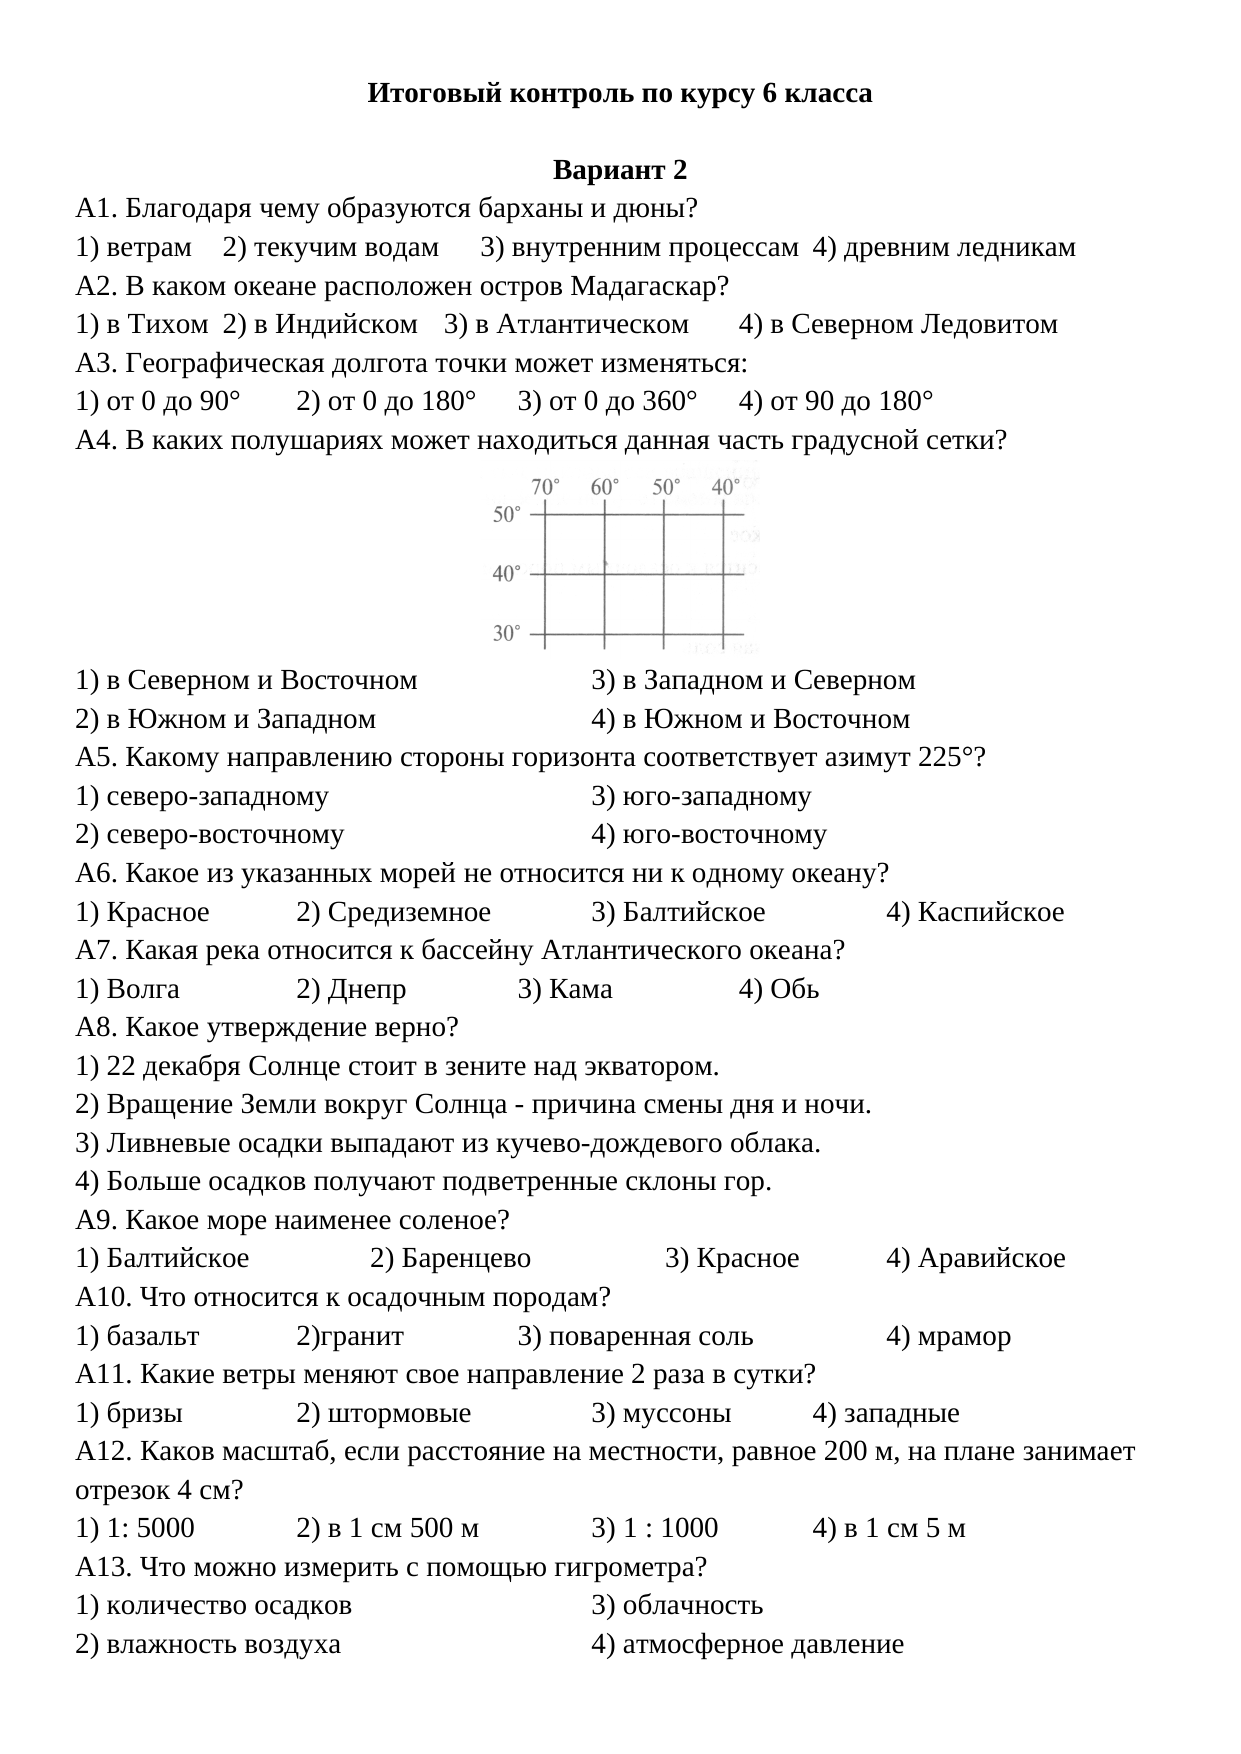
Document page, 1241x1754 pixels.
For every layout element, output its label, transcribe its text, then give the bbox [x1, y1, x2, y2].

text 1) северо-западному 3) юго-западному [75, 778, 1165, 812]
text 1) количество осадков 3) облачность [75, 1587, 1165, 1621]
text 1) от 0 до 90° 2) от 0 до 180° 3) от 0 до 360° 4) от 90 до 180° [75, 383, 1165, 417]
text А11. Какие ветры меняют свое направление 2 раза в сутки? [75, 1356, 1165, 1390]
text А1. Благодаря чему образуются барханы и дюны? [75, 191, 1165, 224]
text А12. Каков масштаб, если расстояние на местности, равное 200 м, на плане занимает отрезок 4 см? [75, 1433, 1165, 1505]
text А8. Какое утверждение верно? [75, 1009, 1165, 1043]
text А3. Географическая долгота точки может изменяться: [75, 345, 1165, 378]
text 2) северо-восточному 4) юго-восточному [75, 817, 1165, 850]
text 1) Красное 2) Средиземное 3) Балтийское 4) Каспийское [75, 894, 1165, 927]
text 1) 1: 5000 2) в 1 см 500 м 3) 1 : 1000 4) в 1 см 5 м [75, 1510, 1165, 1544]
text А2. В каком океане расположен остров Мадагаскар? [75, 268, 1165, 301]
text А4. В каких полушариях может находиться данная часть градусной сетки? [75, 422, 1165, 455]
text 1) 22 декабря Солнце стоит в зените над экватором. [75, 1048, 1165, 1081]
text Итоговый контроль по курсу 6 класса [75, 75, 1165, 108]
text 3) Ливневые осадки выпадают из кучево-дождевого облака. [75, 1125, 1165, 1158]
text А6. Какое из указанных морей не относится ни к одному океану? [75, 855, 1165, 889]
text 1) ветрам 2) текучим водам 3) внутренним процессам 4) древним ледникам [75, 229, 1165, 263]
text А5. Какому направлению стороны горизонта соответствует азимут 225°? [75, 739, 1165, 773]
text 1) Балтийское 2) Баренцево 3) Красное 4) Аравийское [75, 1241, 1165, 1274]
text 1) в Северном и Восточном 3) в Западном и Северном [75, 662, 1165, 696]
text 4) Больше осадков получают подветренные склоны гор. [75, 1163, 1165, 1197]
text А10. Что относится к осадочным породам? [75, 1279, 1165, 1313]
text Вариант 2 [75, 152, 1165, 186]
text 1) бризы 2) штормовые 3) муссоны 4) западные [75, 1395, 1165, 1428]
text 2) в Южном и Западном 4) в Южном и Восточном [75, 701, 1165, 734]
text 2) Вращение Земли вокруг Солнца - причина смены дня и ночи. [75, 1086, 1165, 1120]
text 1) в Тихом 2) в Индийском 3) в Атлантическом 4) в Северном Ледовитом [75, 306, 1165, 340]
text 1) базальт 2)гранит 3) поваренная соль 4) мрамор [75, 1318, 1165, 1351]
picture [480, 460, 760, 659]
text А13. Что можно измерить с помощью гигрометра? [75, 1549, 1165, 1582]
text А9. Какое море наименее соленое? [75, 1202, 1165, 1236]
text А7. Какая река относится к бассейну Атлантического океана? [75, 932, 1165, 966]
text 2) влажность воздуха 4) атмосферное давление [75, 1626, 1165, 1659]
text 1) Волга 2) Днепр 3) Кама 4) Обь [75, 971, 1165, 1004]
